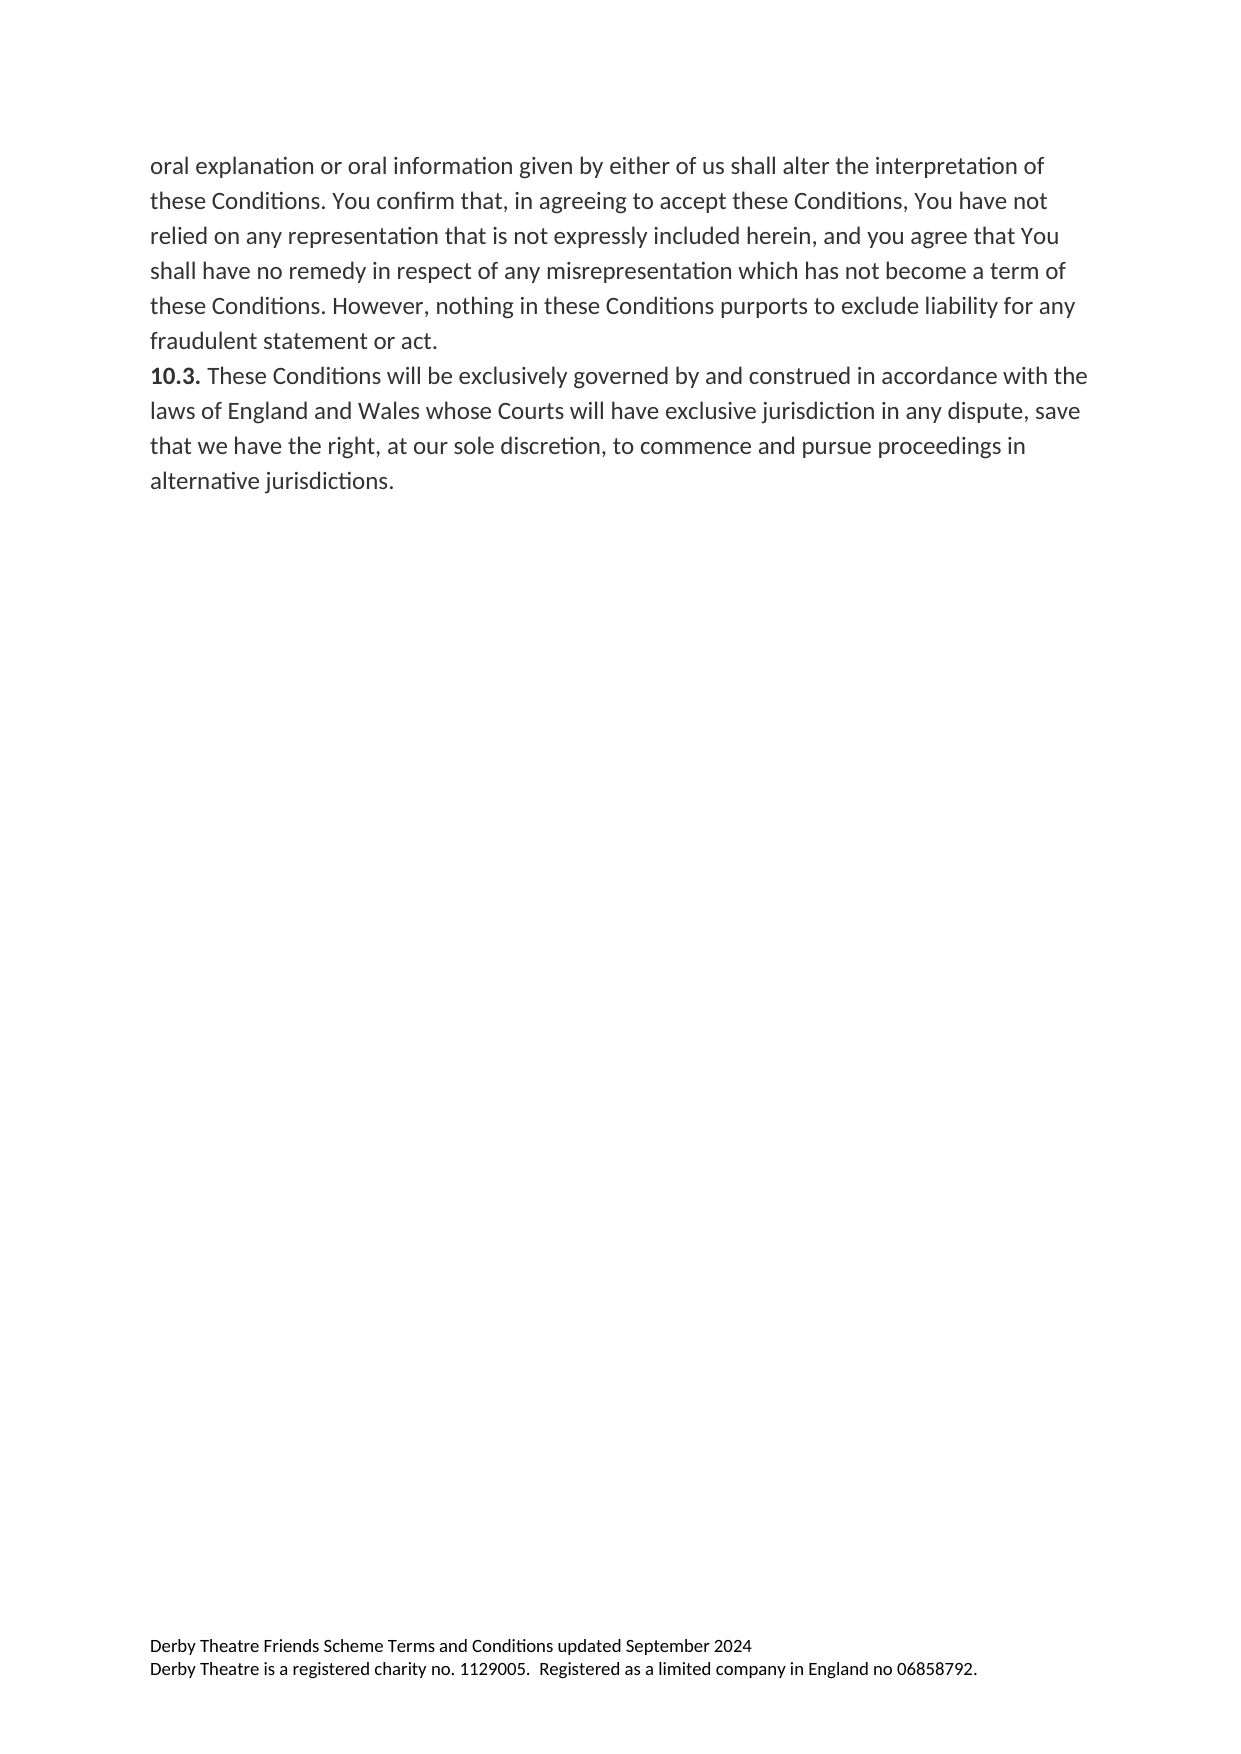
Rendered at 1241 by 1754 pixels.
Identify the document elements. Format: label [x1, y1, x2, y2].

text [150, 150, 1090, 592]
